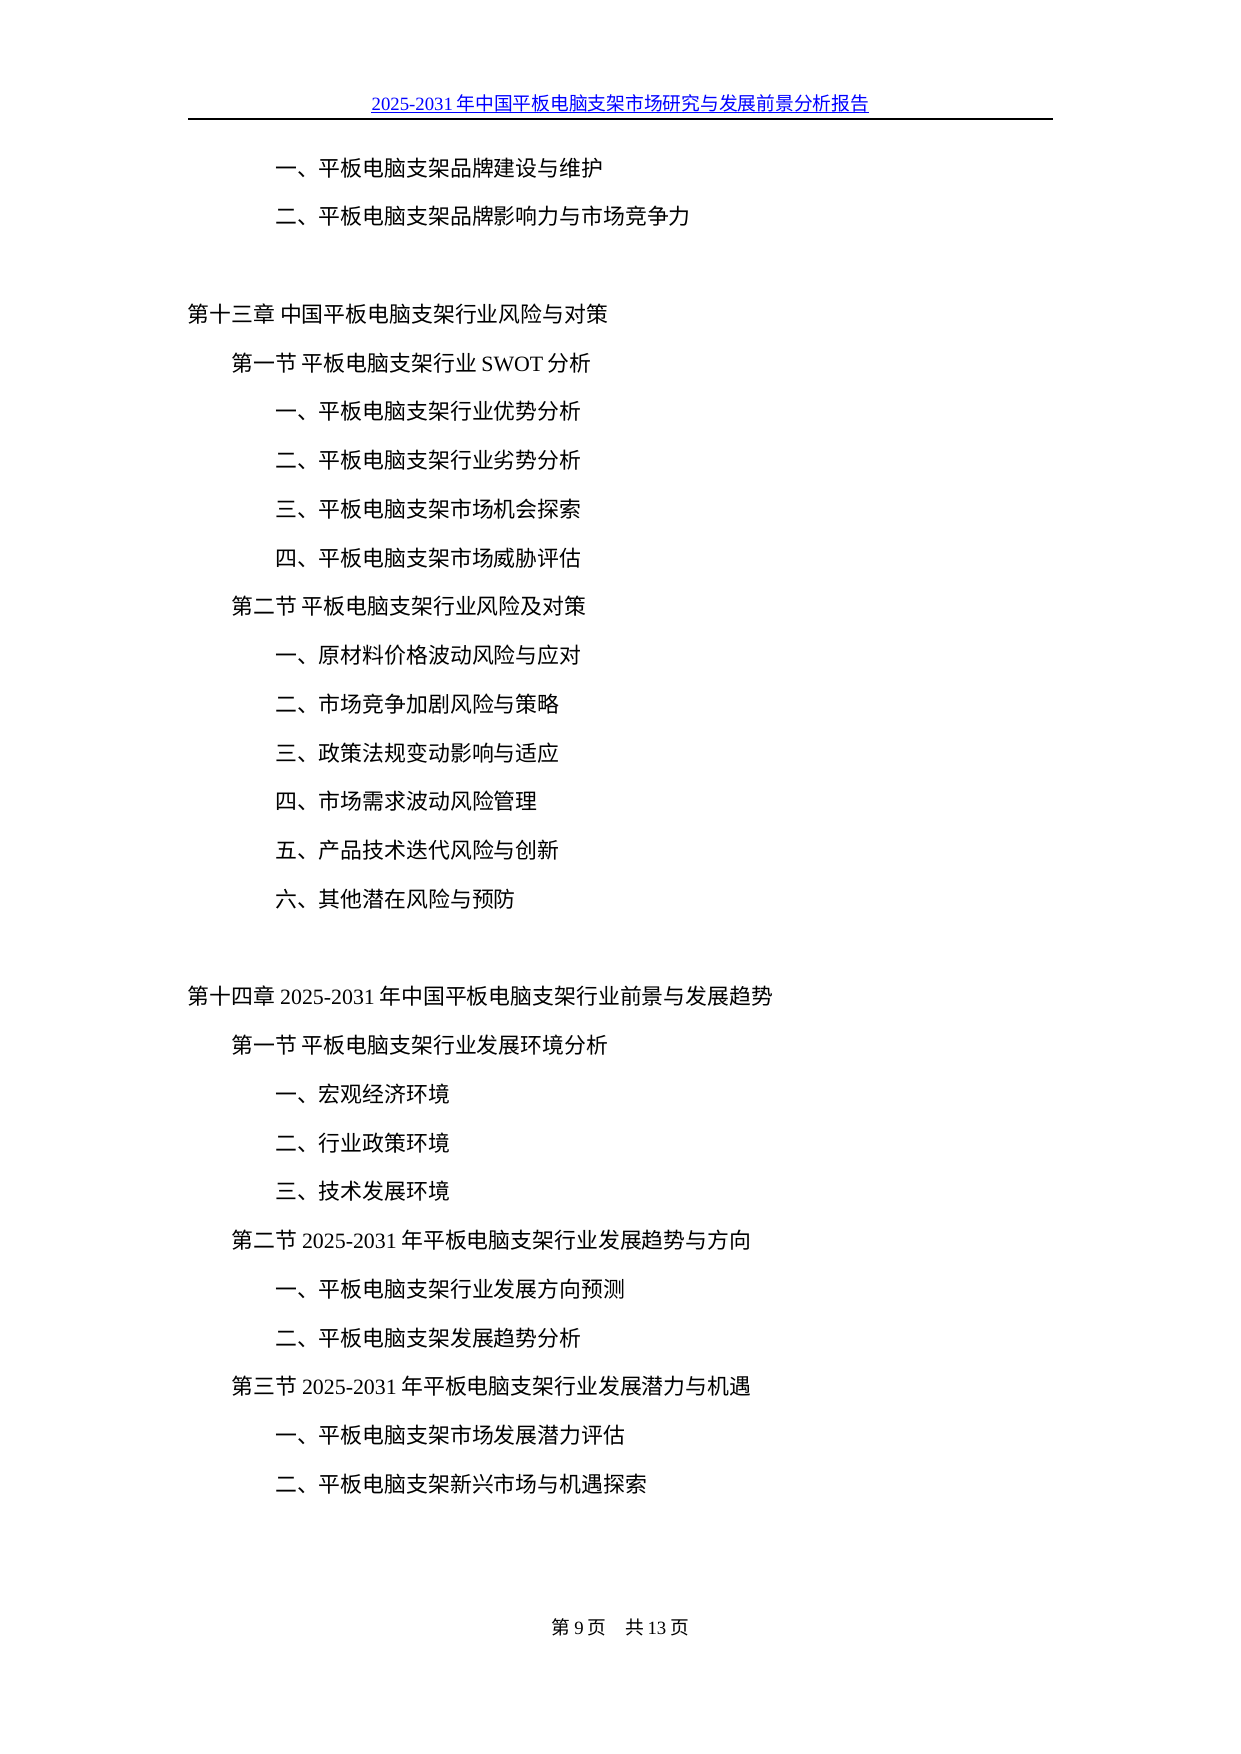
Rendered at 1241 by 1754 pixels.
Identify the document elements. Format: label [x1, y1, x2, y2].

text [187, 150, 1053, 1499]
